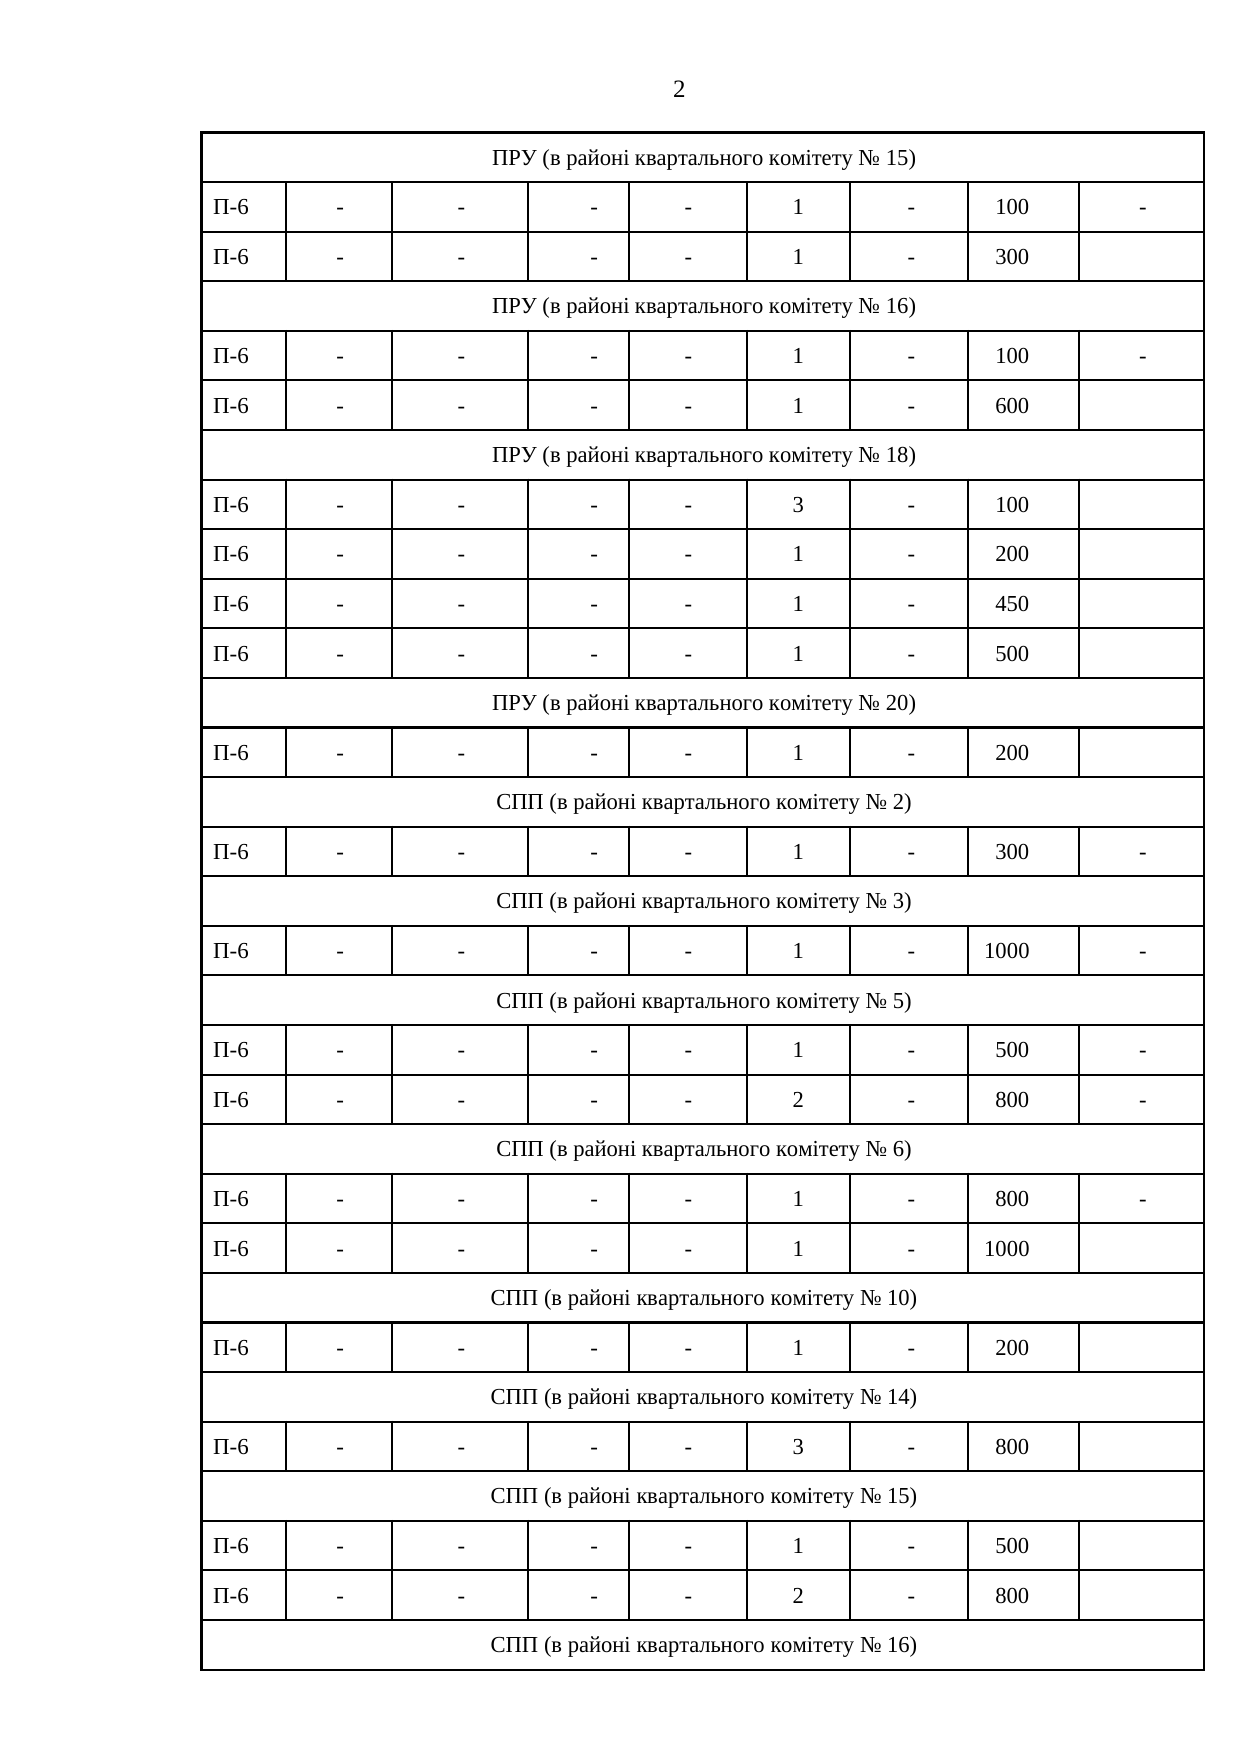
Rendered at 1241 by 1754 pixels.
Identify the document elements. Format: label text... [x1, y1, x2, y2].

table_cell - [851, 381, 967, 429]
table_cell - [287, 530, 391, 578]
table_cell 500 [969, 1522, 1078, 1569]
table_cell СПП (в районі квартального комітету № 10) [203, 1274, 1203, 1321]
table_cell - [287, 580, 391, 627]
table_cell 500 [969, 1026, 1078, 1073]
table_cell 1 [748, 927, 849, 974]
table_cell - [630, 530, 746, 578]
table_cell 500 [969, 629, 1078, 677]
table_cell - [529, 580, 628, 627]
table_cell - [630, 183, 746, 231]
table_cell СПП (в районі квартального комітету № 5) [203, 976, 1203, 1024]
table_cell - [851, 629, 967, 677]
table_cell 2 [748, 1571, 849, 1619]
table_cell - [529, 729, 628, 776]
table_cell СПП (в районі квартального комітету № 3) [203, 877, 1203, 925]
table_cell 800 [969, 1423, 1078, 1470]
table_cell - [529, 1423, 628, 1470]
table_cell - [630, 1224, 746, 1272]
table_cell 1 [748, 1522, 849, 1569]
table_cell - [393, 481, 527, 528]
table_cell [1080, 629, 1203, 677]
table_cell 1 [748, 828, 849, 875]
table_cell - [851, 828, 967, 875]
table_cell 100 [969, 183, 1078, 231]
table_cell 800 [969, 1571, 1078, 1619]
table_cell - [630, 1522, 746, 1569]
table_cell 200 [969, 1324, 1078, 1371]
table_cell П-6 [203, 629, 285, 677]
table_cell - [630, 381, 746, 429]
table_cell - [393, 1076, 527, 1123]
table_cell [1080, 1224, 1203, 1272]
table_cell - [529, 233, 628, 280]
table_cell 1 [748, 530, 849, 578]
table_cell - [1080, 1076, 1203, 1123]
table_cell - [529, 1224, 628, 1272]
table_cell - [529, 1571, 628, 1619]
table_cell - [393, 1522, 527, 1569]
table_cell 3 [748, 481, 849, 528]
table_cell - [287, 381, 391, 429]
table_cell - [851, 1175, 967, 1222]
table_cell П-6 [203, 332, 285, 379]
table_cell - [630, 1423, 746, 1470]
table_cell - [287, 828, 391, 875]
table_cell - [529, 629, 628, 677]
table_cell - [851, 233, 967, 280]
table_cell - [1080, 1175, 1203, 1222]
table_cell - [1080, 332, 1203, 379]
table_cell - [393, 729, 527, 776]
table_cell - [393, 927, 527, 974]
table_cell П-6 [203, 233, 285, 280]
table_cell ПРУ (в районі квартального комітету № 18) [203, 431, 1203, 478]
table_cell [1080, 233, 1203, 280]
table_cell ПРУ (в районі квартального комітету № 20) [203, 679, 1203, 726]
table_cell - [851, 332, 967, 379]
table_cell - [630, 580, 746, 627]
table_cell - [851, 530, 967, 578]
table_cell - [393, 1224, 527, 1272]
table_cell СПП (в районі квартального комітету № 2) [203, 778, 1203, 826]
table_cell - [630, 332, 746, 379]
table_cell - [851, 580, 967, 627]
table_cell [1080, 481, 1203, 528]
table_cell 2 [748, 1076, 849, 1123]
table_cell [1080, 729, 1203, 776]
table_cell - [529, 332, 628, 379]
table_cell - [529, 828, 628, 875]
table_cell [1080, 1423, 1203, 1470]
table_cell 1 [748, 1324, 849, 1371]
table_cell 3 [748, 1423, 849, 1470]
table_cell - [630, 233, 746, 280]
table_cell 600 [969, 381, 1078, 429]
table_cell - [393, 1423, 527, 1470]
table_cell 800 [969, 1076, 1078, 1123]
table_cell - [851, 183, 967, 231]
table_cell - [529, 927, 628, 974]
table_cell - [630, 481, 746, 528]
table_cell - [851, 1571, 967, 1619]
table_cell 800 [969, 1175, 1078, 1222]
table_cell - [287, 1522, 391, 1569]
table_cell - [851, 481, 967, 528]
table_cell [1080, 381, 1203, 429]
table_cell - [1080, 927, 1203, 974]
table_cell - [529, 1324, 628, 1371]
table_cell - [529, 1026, 628, 1073]
table_cell - [851, 1522, 967, 1569]
table_cell 300 [969, 233, 1078, 280]
table_cell - [287, 1324, 391, 1371]
table_cell СПП (в районі квартального комітету № 16) [203, 1621, 1203, 1668]
table_cell - [393, 1026, 527, 1073]
table_cell 1 [748, 233, 849, 280]
table_cell - [529, 183, 628, 231]
table_cell П-6 [203, 1224, 285, 1272]
table_cell П-6 [203, 183, 285, 231]
table_cell - [393, 530, 527, 578]
table_cell - [287, 1423, 391, 1470]
table_cell [1080, 580, 1203, 627]
table_cell [1080, 1522, 1203, 1569]
table_cell - [393, 233, 527, 280]
table_cell 1 [748, 1224, 849, 1272]
table_cell - [393, 183, 527, 231]
table_cell 450 [969, 580, 1078, 627]
table_cell ПРУ (в районі квартального комітету № 15) [203, 134, 1203, 181]
table_cell [1080, 1324, 1203, 1371]
table_cell - [851, 1026, 967, 1073]
table_cell П-6 [203, 1076, 285, 1123]
table_cell - [630, 1026, 746, 1073]
table_cell П-6 [203, 1522, 285, 1569]
table_cell СПП (в районі квартального комітету № 6) [203, 1125, 1203, 1173]
table_cell - [851, 1224, 967, 1272]
table_cell - [851, 1423, 967, 1470]
table_cell - [287, 1224, 391, 1272]
table_cell - [630, 1571, 746, 1619]
table_cell 200 [969, 729, 1078, 776]
table_cell П-6 [203, 1175, 285, 1222]
table_cell - [529, 481, 628, 528]
table_cell 1 [748, 381, 849, 429]
table_cell 1 [748, 1175, 849, 1222]
table_cell - [393, 1175, 527, 1222]
table_cell П-6 [203, 381, 285, 429]
table_cell СПП (в районі квартального комітету № 15) [203, 1472, 1203, 1520]
table_cell - [287, 729, 391, 776]
table_cell 200 [969, 530, 1078, 578]
table_cell - [393, 332, 527, 379]
table_cell - [630, 1324, 746, 1371]
table_cell - [287, 1571, 391, 1619]
table_cell 100 [969, 332, 1078, 379]
table_cell - [287, 1076, 391, 1123]
table_cell 1 [748, 1026, 849, 1073]
table_cell 1 [748, 729, 849, 776]
table_cell П-6 [203, 530, 285, 578]
table_cell 100 [969, 481, 1078, 528]
table_cell - [393, 1571, 527, 1619]
table_cell - [630, 629, 746, 677]
table_cell - [287, 1175, 391, 1222]
table_cell П-6 [203, 927, 285, 974]
table_cell 1 [748, 332, 849, 379]
table_cell - [529, 381, 628, 429]
table_cell - [529, 530, 628, 578]
table_cell П-6 [203, 1324, 285, 1371]
table_cell - [851, 1076, 967, 1123]
table_cell - [287, 481, 391, 528]
table_cell - [1080, 828, 1203, 875]
table_cell 1 [748, 580, 849, 627]
table_cell - [529, 1175, 628, 1222]
table_cell - [851, 1324, 967, 1371]
table_cell П-6 [203, 481, 285, 528]
table_cell П-6 [203, 580, 285, 627]
table_cell - [393, 580, 527, 627]
table_cell - [630, 1076, 746, 1123]
table_cell [1080, 1571, 1203, 1619]
table_cell - [630, 1175, 746, 1222]
table_cell - [393, 1324, 527, 1371]
table_cell - [630, 828, 746, 875]
table_cell - [287, 629, 391, 677]
table_cell - [851, 927, 967, 974]
table_cell - [287, 233, 391, 280]
table_cell - [287, 1026, 391, 1073]
table_cell П-6 [203, 729, 285, 776]
table_cell - [1080, 183, 1203, 231]
table_cell П-6 [203, 828, 285, 875]
table_cell СПП (в районі квартального комітету № 14) [203, 1373, 1203, 1421]
table_cell П-6 [203, 1026, 285, 1073]
table_cell - [630, 729, 746, 776]
table_cell - [287, 183, 391, 231]
table_cell - [393, 828, 527, 875]
table_cell - [851, 729, 967, 776]
table_cell 1000 [969, 1224, 1078, 1272]
table_cell - [529, 1076, 628, 1123]
table_cell П-6 [203, 1423, 285, 1470]
table_cell 1 [748, 629, 849, 677]
table_cell П-6 [203, 1571, 285, 1619]
table_cell [1080, 530, 1203, 578]
table_cell - [287, 927, 391, 974]
table_cell 1 [748, 183, 849, 231]
table_cell 1000 [969, 927, 1078, 974]
table_cell - [393, 629, 527, 677]
table_cell 300 [969, 828, 1078, 875]
table_cell - [529, 1522, 628, 1569]
table_cell - [287, 332, 391, 379]
table_cell ПРУ (в районі квартального комітету № 16) [203, 282, 1203, 330]
table_cell - [1080, 1026, 1203, 1073]
table_cell - [393, 381, 527, 429]
table_cell - [630, 927, 746, 974]
